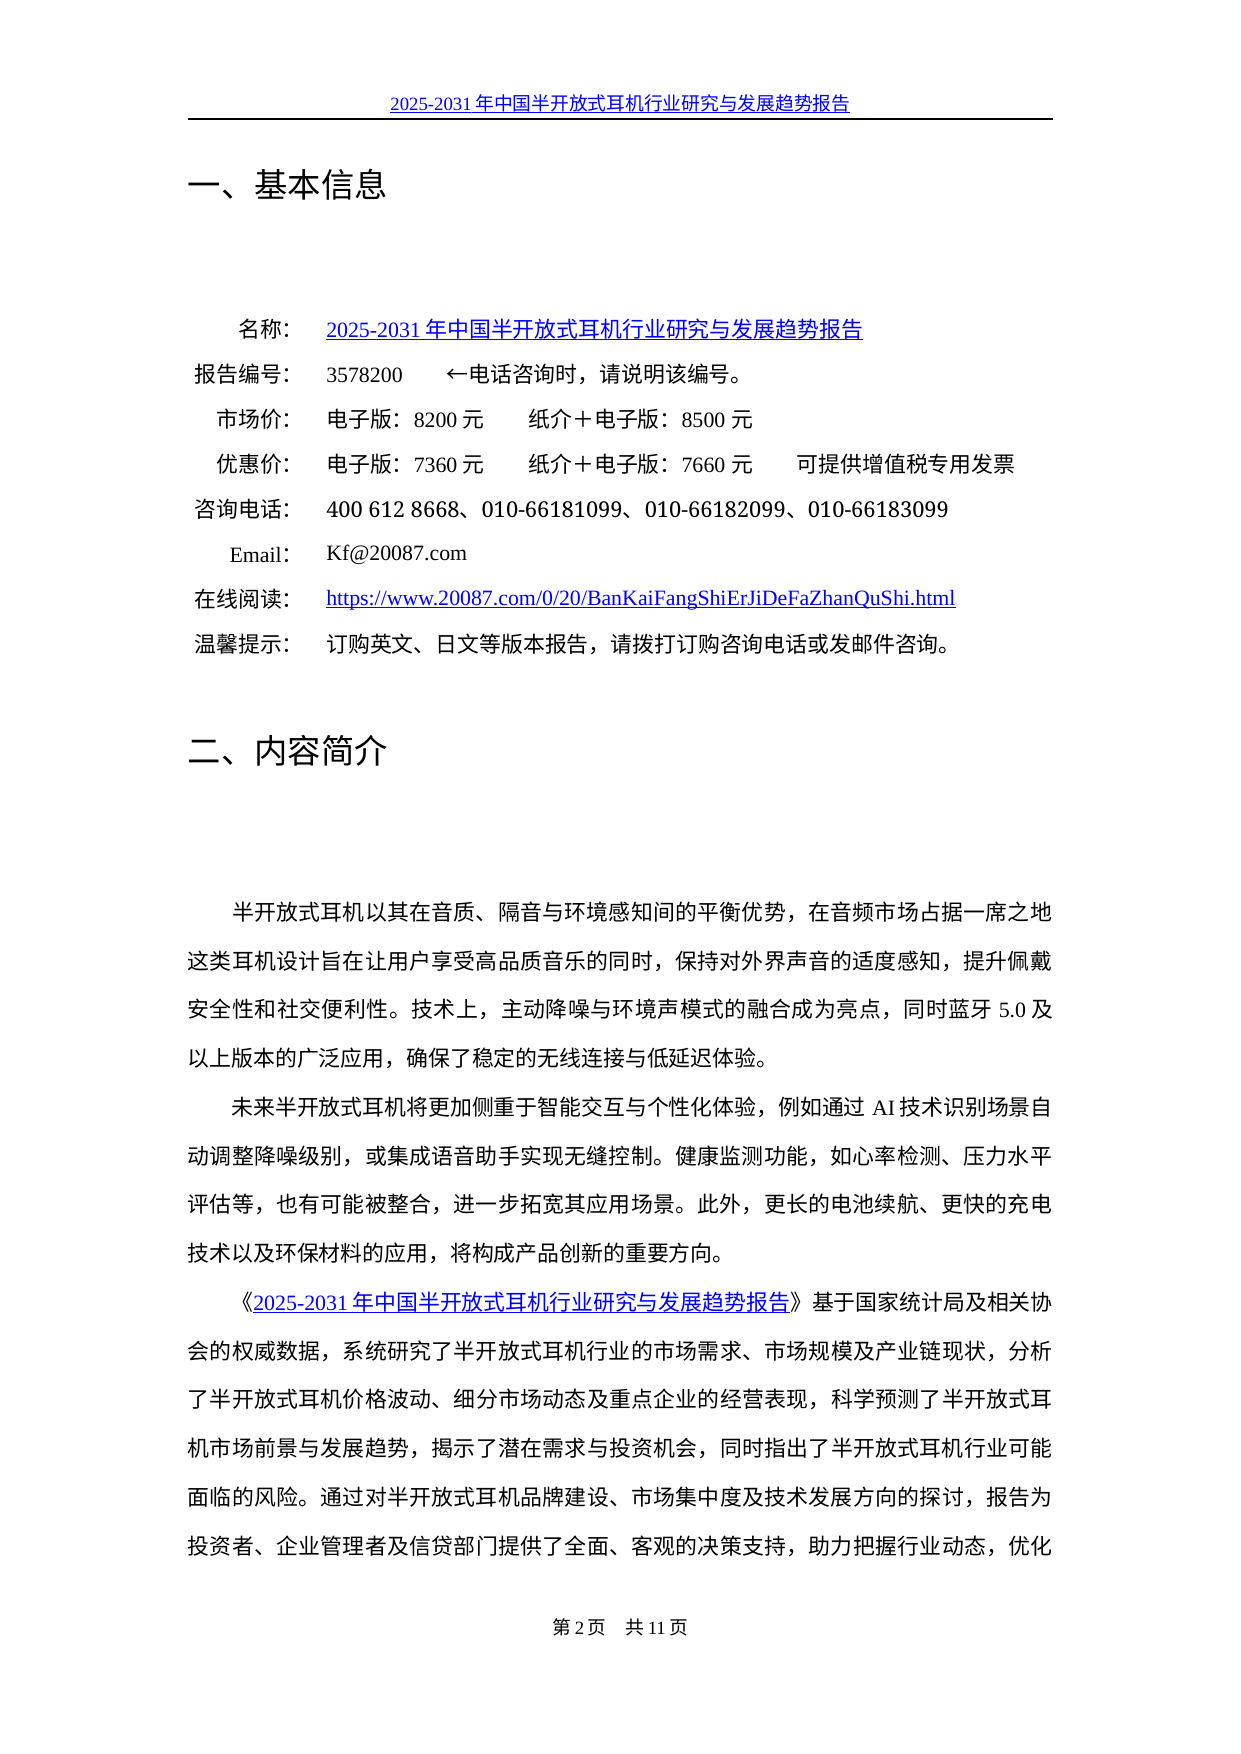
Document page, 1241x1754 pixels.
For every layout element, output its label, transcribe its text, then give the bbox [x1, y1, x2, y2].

table_cell 在线阅读： [167, 582, 315, 627]
table_cell 电子版：8200 元 纸介＋电子版：8500 元 [315, 402, 1073, 447]
table_cell 温馨提示： [167, 627, 315, 672]
table_cell 市场价： [167, 402, 315, 447]
table_cell 订购英文、日文等版本报告，请拨打订购咨询电话或发邮件咨询。 [315, 627, 1073, 672]
table_header 2025-2031年中国半开放式耳机行业研究与发展趋势报告 [315, 312, 1073, 357]
title 一、基本信息 [187, 150, 1053, 215]
table_cell Email： [167, 537, 315, 582]
table_cell [315, 582, 1073, 627]
table_cell 400 612 8668、010-66181099、010-66182099、010-66183099 [315, 492, 1073, 537]
table_header 名称： [167, 312, 315, 357]
title 二、内容简介 [187, 717, 1053, 782]
table_cell 报告编号： [167, 357, 315, 402]
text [187, 894, 1053, 1561]
table_cell 咨询电话： [167, 492, 315, 537]
table_cell 电子版：7360 元 纸介＋电子版：7660 元 可提供增值税专用发票 [315, 447, 1073, 492]
table_cell 优惠价： [167, 447, 315, 492]
table_cell 3578200 ←电话咨询时，请说明该编号。 [315, 357, 1073, 402]
table_cell Kf@20087.com [315, 537, 1073, 582]
